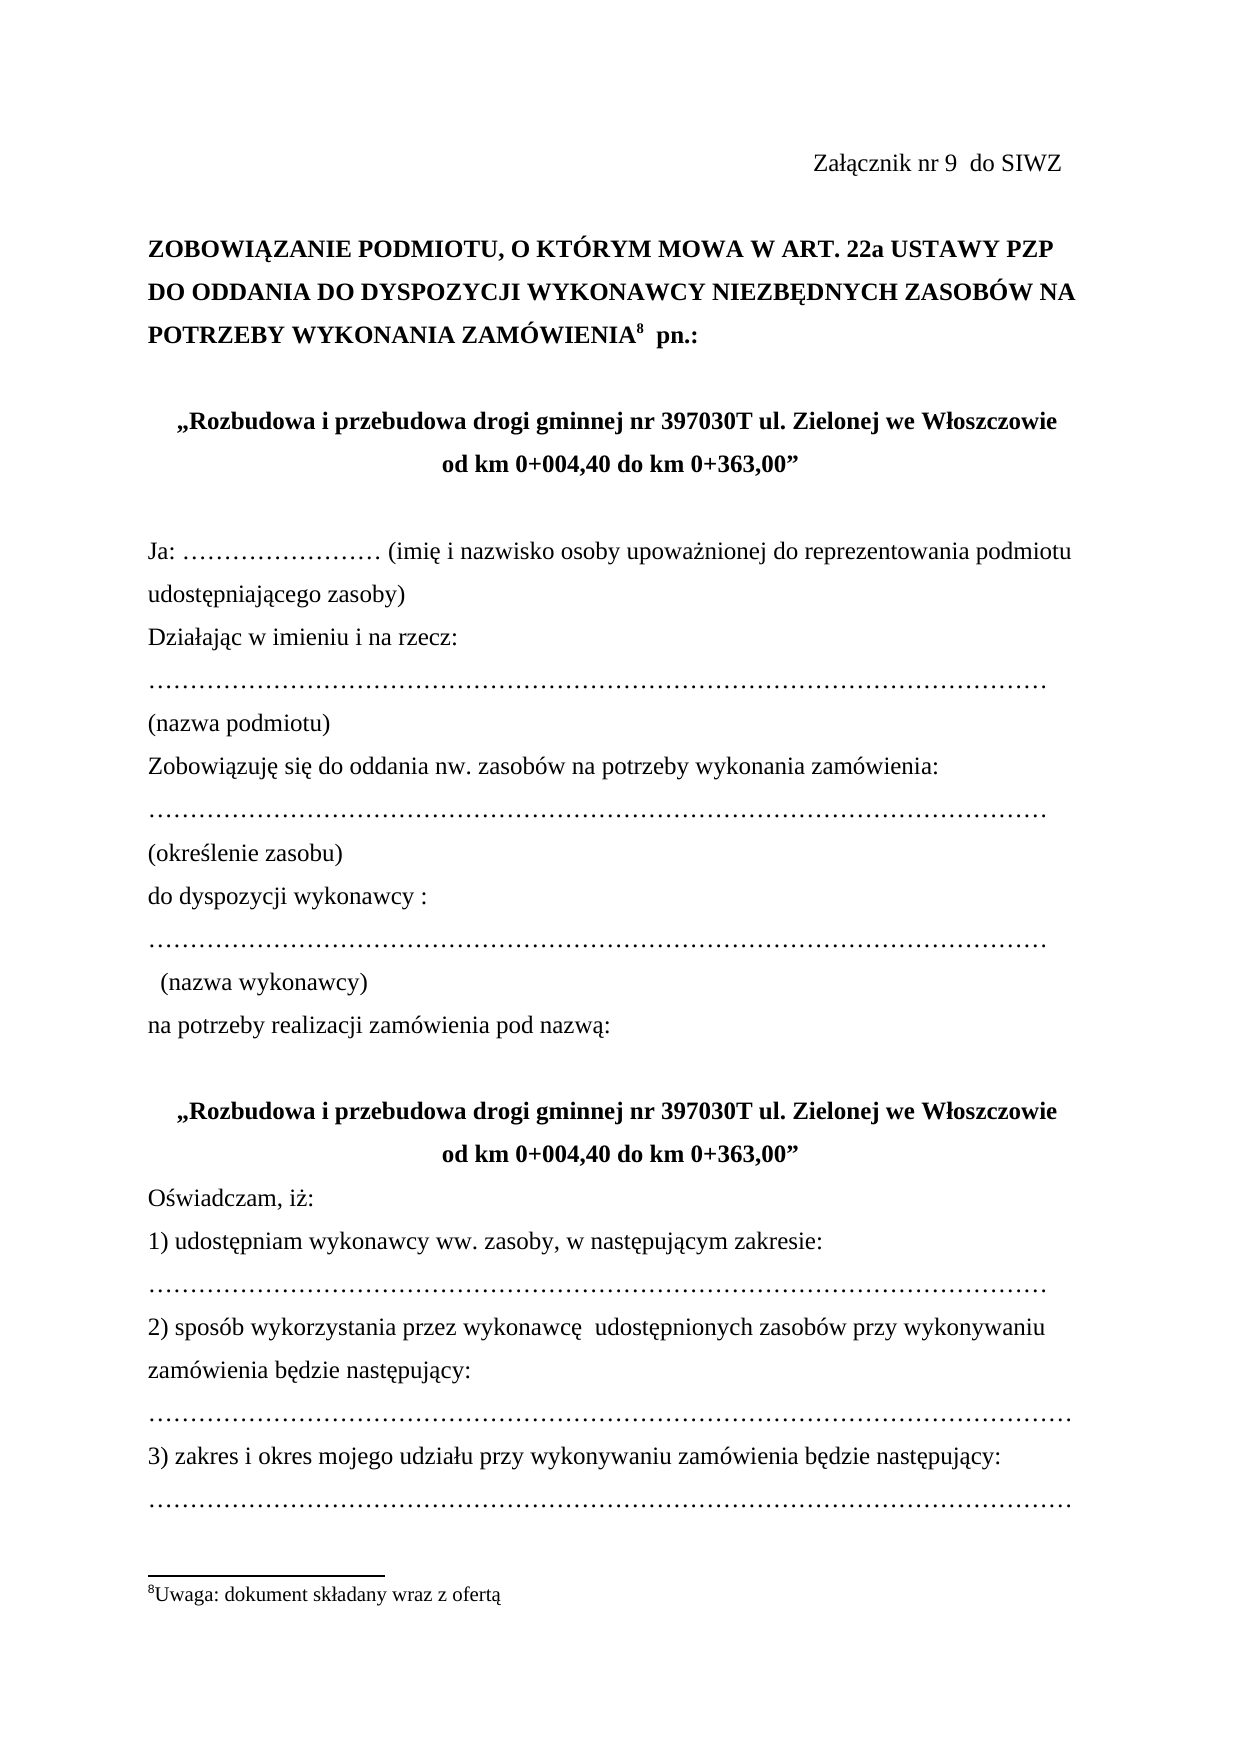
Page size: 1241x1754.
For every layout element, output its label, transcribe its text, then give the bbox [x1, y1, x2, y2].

text Oświadczam, iż: [148, 1183, 1093, 1211]
text (określenie zasobu) [148, 838, 1093, 866]
text 3) zakres i okres mojego udziału przy wykonywaniu zamówienia będzie następujący: ………………………………………………………………………………………………… [148, 1441, 1093, 1513]
text do dyspozycji wykonawcy : ……………………………………………………………………………………………… [148, 881, 1093, 953]
text „Rozbudowa i przebudowa drogi gminnej nr 397030T ul. Zielonej we Włoszczowie od km 0+004,40 do km 0+363,00” [148, 1096, 1093, 1168]
text Ja: …………………… (imię i nazwisko osoby upoważnionej do reprezentowania podmiotu udostępniającego zasoby) [148, 536, 1093, 608]
text na potrzeby realizacji zamówienia pod nazwą: [148, 1010, 1093, 1039]
text Zobowiązuję się do oddania nw. zasobów na potrzeby wykonania zamówienia: ……………………………………………………………………………………………… [148, 751, 1093, 823]
text (nazwa podmiotu) [148, 708, 1093, 737]
text ZOBOWIĄZANIE PODMIOTU, O KTÓRYM MOWA W ART. 22a USTAWY PZP DO ODDANIA DO DYSPOZYCJI WYKONAWCY NIEZBĘDNYCH ZASOBÓW NA POTRZEBY WYKONANIA ZAMÓWIENIA pn.: [148, 234, 1093, 349]
text „Rozbudowa i przebudowa drogi gminnej nr 397030T ul. Zielonej we Włoszczowie od km 0+004,40 do km 0+363,00” [148, 406, 1093, 478]
text (nazwa wykonawcy) [148, 967, 1093, 996]
text 2) sposób wykorzystania przez wykonawcę udostępnionych zasobów przy wykonywaniu zamówienia będzie następujący: ………………………………………………………………………………………………… [148, 1312, 1093, 1427]
text 1) udostępniam wykonawcy ww. zasoby, w następującym zakresie: ……………………………………………………………………………………………… [148, 1226, 1093, 1298]
text Załącznik nr 9 do SIWZ [783, 148, 1062, 176]
text Działając w imieniu i na rzecz: ……………………………………………………………………………………………… [148, 622, 1093, 694]
